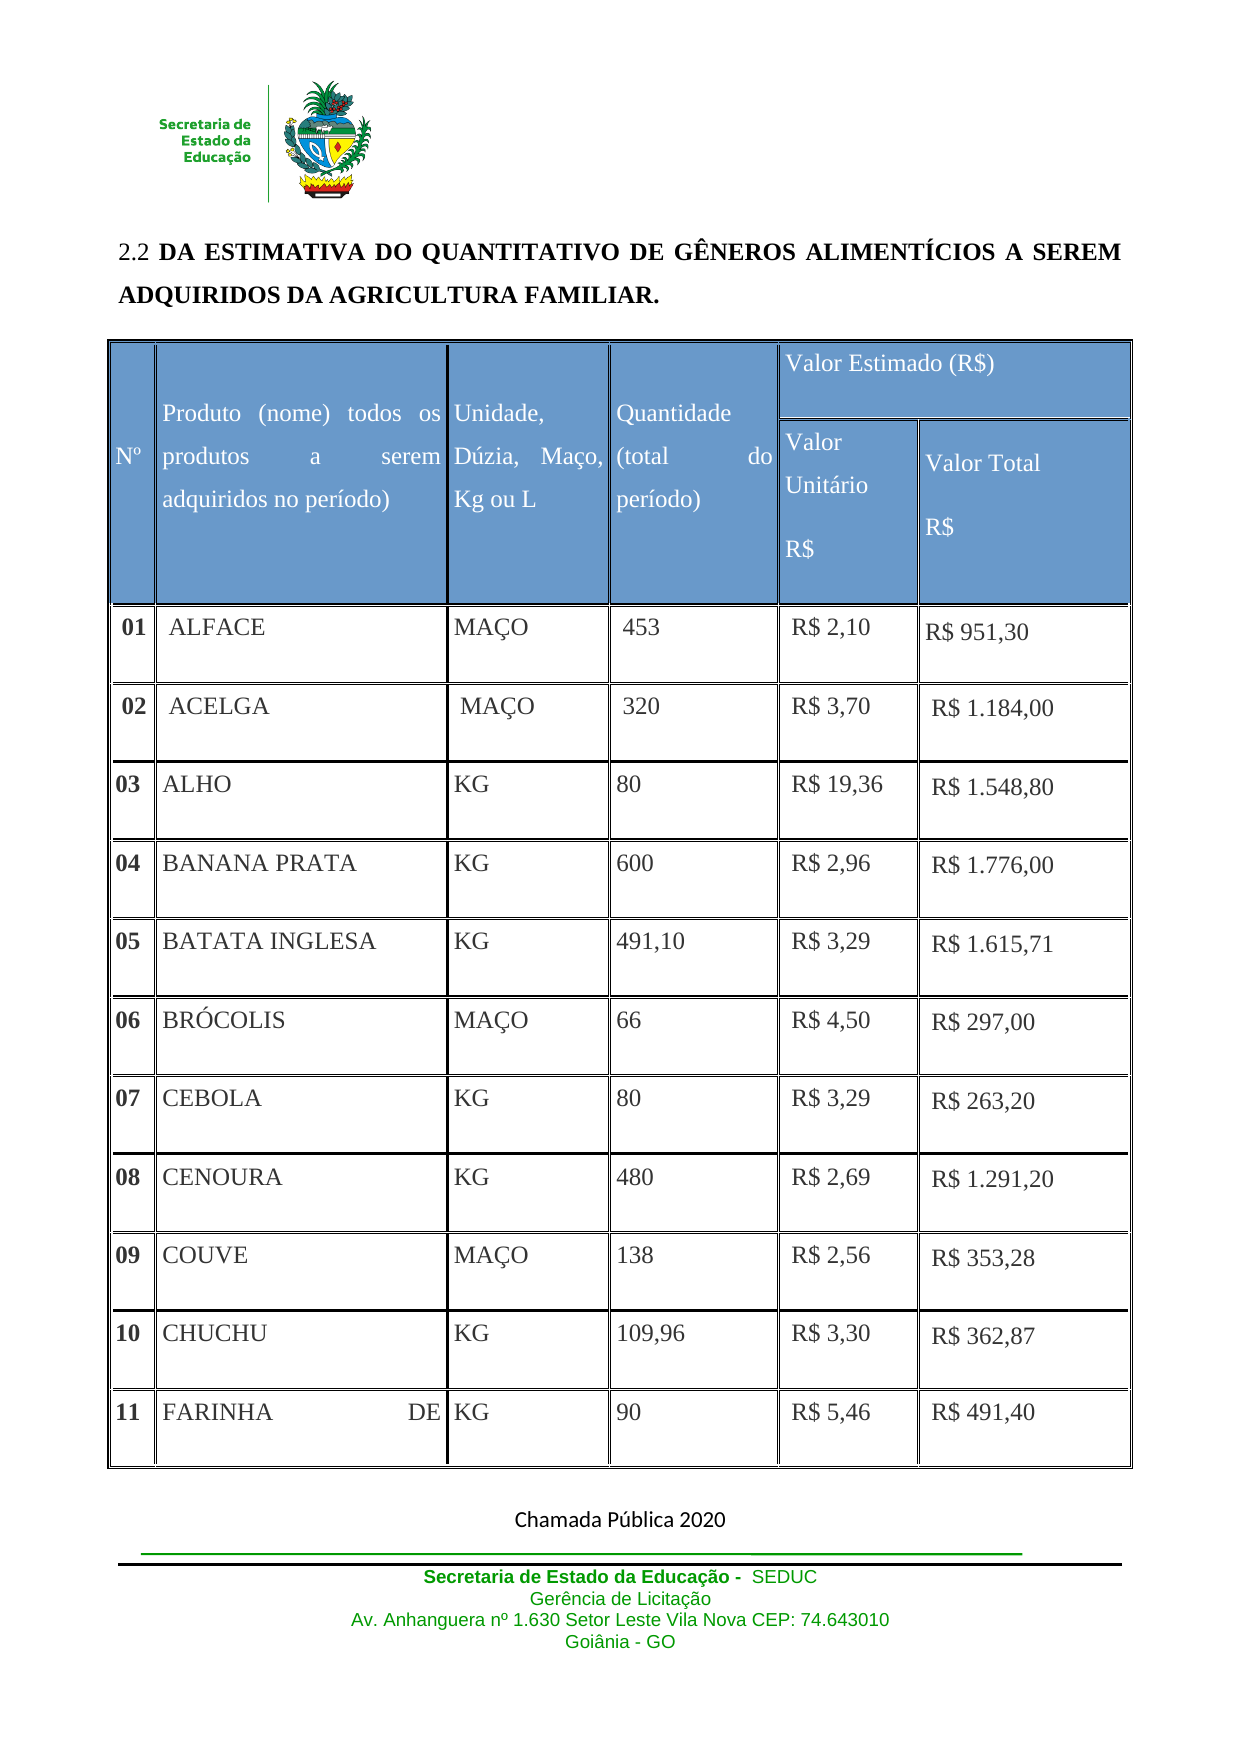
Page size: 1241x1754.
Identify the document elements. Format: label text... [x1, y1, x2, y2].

table_cell R$ 263,20 [919, 1074, 1131, 1152]
table_cell FARINHA DE MANDIOCA [156, 1391, 447, 1466]
table_cell R$ 3,29 [780, 920, 917, 995]
table_cell 04 [111, 838, 154, 917]
table_cell KG [449, 920, 608, 995]
picture [118, 73, 412, 210]
table_cell MAÇO [449, 999, 608, 1074]
table_cell R$ 1.291,20 [920, 1152, 1130, 1231]
table_cell R$ 2,56 [780, 1234, 917, 1309]
table_cell R$ 3,29 [780, 1077, 917, 1152]
table_cell 80 [611, 1077, 777, 1152]
table_cell 320 [611, 685, 777, 760]
table_cell R$ 491,40 [919, 1388, 1130, 1466]
table_cell Valor Unitário R$ [780, 421, 917, 603]
table_cell CENOURA [157, 1155, 446, 1231]
table_cell R$ 1.548,80 [920, 760, 1130, 838]
table_cell R$ 353,28 [919, 1231, 1131, 1309]
table_cell 66 [611, 999, 777, 1074]
table_cell 80 [611, 763, 777, 838]
table_cell BANANA PRATA [157, 842, 446, 917]
table_cell 453 [611, 607, 777, 681]
table_cell COUVE [157, 1234, 446, 1309]
table_cell 491,10 [611, 920, 777, 995]
table_cell 08 [111, 1152, 154, 1231]
table_cell R$ 1.615,71 [919, 917, 1131, 995]
table_cell R$ 5,46 [779, 1391, 918, 1466]
table_cell Valor Total R$ [920, 418, 1130, 603]
table_cell ACELGA [157, 685, 446, 760]
table_cell KG [447, 1391, 610, 1466]
table_header Quantidade (total do período) [610, 343, 779, 603]
table_cell R$ 2,96 [780, 842, 917, 917]
table_cell 480 [611, 1155, 777, 1231]
table_cell R$ 3,70 [780, 685, 917, 760]
table_cell 10 [111, 1309, 154, 1387]
table_cell R$ 3,30 [780, 1312, 917, 1387]
table_cell ALHO [157, 763, 446, 838]
table_header Produto (nome) todos os produtos a serem adquiridos no período) [156, 343, 447, 603]
table_cell R$ 1.184,00 [920, 681, 1130, 760]
table_cell 90 [610, 1391, 779, 1466]
table_header Nº [111, 343, 156, 603]
table_cell KG [449, 763, 608, 838]
table_cell CEBOLA [157, 1077, 446, 1152]
table_cell 03 [111, 760, 154, 838]
table_cell 600 [611, 842, 777, 917]
table_cell 01 [111, 603, 154, 681]
table_cell 05 [109, 917, 156, 995]
table_cell MAÇO [449, 685, 608, 760]
table_header Valor Estimado (R$) [779, 343, 1130, 417]
table_cell 09 [109, 1231, 156, 1309]
table_cell BRÓCOLIS [157, 999, 446, 1074]
table_cell ALFACE [157, 607, 446, 681]
table_header Unidade, Dúzia, Maço, Kg ou L [447, 343, 610, 603]
table_cell R$ 2,69 [780, 1155, 917, 1231]
table_cell 138 [611, 1234, 777, 1309]
table_cell BATATA INGLESA [157, 920, 446, 995]
table_cell KG [449, 1312, 608, 1387]
table_cell R$ 19,36 [780, 763, 917, 838]
table_cell KG [449, 1077, 608, 1152]
table_cell MAÇO [449, 1234, 608, 1309]
table_cell 109,96 [611, 1312, 777, 1387]
table_cell KG [449, 842, 608, 917]
table_cell KG [449, 1155, 608, 1231]
table_cell R$ 1.776,00 [920, 838, 1130, 917]
table_cell CHUCHU [157, 1312, 446, 1387]
table_cell 07 [109, 1074, 156, 1152]
table_cell R$ 951,30 [920, 603, 1130, 681]
table_cell MAÇO [449, 607, 608, 681]
text 2.2 DA ESTIMATIVA DO QUANTITATIVO DE GÊNEROS ALIMENTÍCIOS A SEREM ADQUIRIDOS DA AGRICULTURA FAMILIAR. [118, 237, 1122, 309]
table_cell 02 [111, 681, 154, 760]
table_cell R$ 297,00 [920, 995, 1130, 1074]
table_cell R$ 362,87 [920, 1309, 1130, 1387]
table_cell 11 [111, 1388, 156, 1466]
table_cell R$ 2,10 [780, 607, 917, 681]
table_cell 06 [111, 995, 154, 1074]
table_cell R$ 4,50 [780, 999, 917, 1074]
